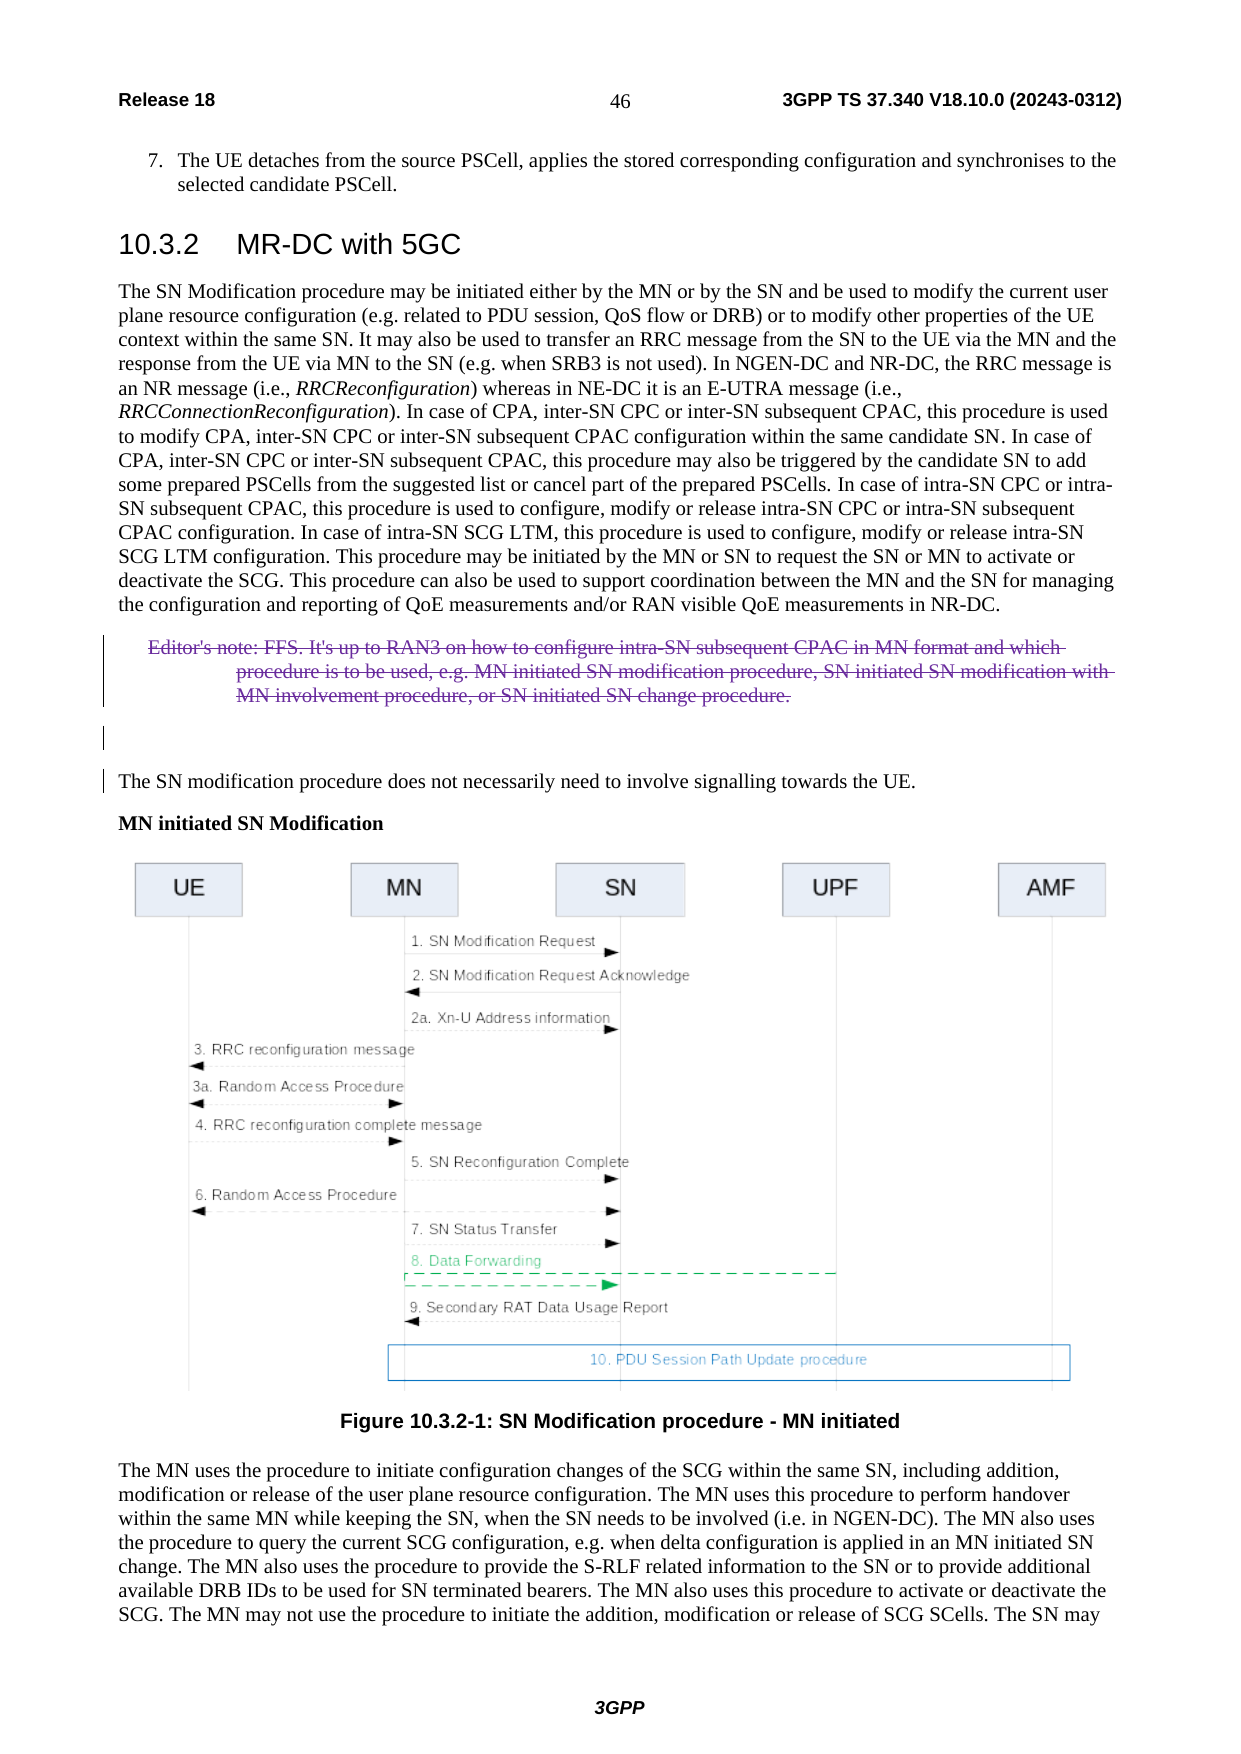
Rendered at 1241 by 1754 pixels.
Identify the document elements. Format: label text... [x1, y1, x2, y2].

text The SN modification procedure does not necessarily need to involve signalling towards the UE. [118, 768, 1122, 793]
text The SN Modification procedure may be initiated either by the MN or by the SN and be used to modify the current user plane resource configuration (e.g. related to PDU session, QoS flow or DRB) or to modify other properties of the UE context within the same SN. It may also be used to transfer an RRC message from the SN to the UE via the MN and the response from the UE via MN to the SN (e.g. when SRB3 is not used). In NGEN-DC and NR-DC, the RRC message is an NR message (i.e., RRCReconfiguration) whereas in NE-DC it is an E-UTRA message (i.e., RRCConnectionReconfiguration). In case of CPA, inter-SN CPC or inter-SN subsequent CPAC, this procedure is used to modify CPA, inter-SN CPC or inter-SN subsequent CPAC configuration within the same candidate SN. In case of CPA, inter-SN CPC or inter-SN subsequent CPAC, this procedure may also be triggered by the candidate SN to add some prepared PSCells from the suggested list or cancel part of the prepared PSCells. In case of intra-SN CPC or intra-SN subsequent CPAC, this procedure is used to configure, modify or release intra-SN CPC or intra-SN subsequent CPAC configuration. In case of intra-SN SCG LTM, this procedure is used to configure, modify or release intra-SN SCG LTM configuration. This procedure may be initiated by the MN or SN to request the SN or MN to activate or deactivate the SCG. This procedure can also be used to support coordination between the MN and the SN for managing the configuration and reporting of QoE measurements and/or RAN visible QoE measurements in NR-DC. [118, 279, 1122, 616]
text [118, 1458, 1122, 1626]
text Figure 10.3.2-1: SN Modification procedure - MN initiated [118, 1409, 1122, 1433]
text MN initiated SN Modification [118, 811, 1122, 835]
text 7. The UE detaches from the source PSCell, applies the stored corresponding configuration and synchronises to the selected candidate PSCell. [148, 147, 1122, 196]
subtitle 10.3.2 MR-DC with 5GC [118, 227, 1122, 260]
